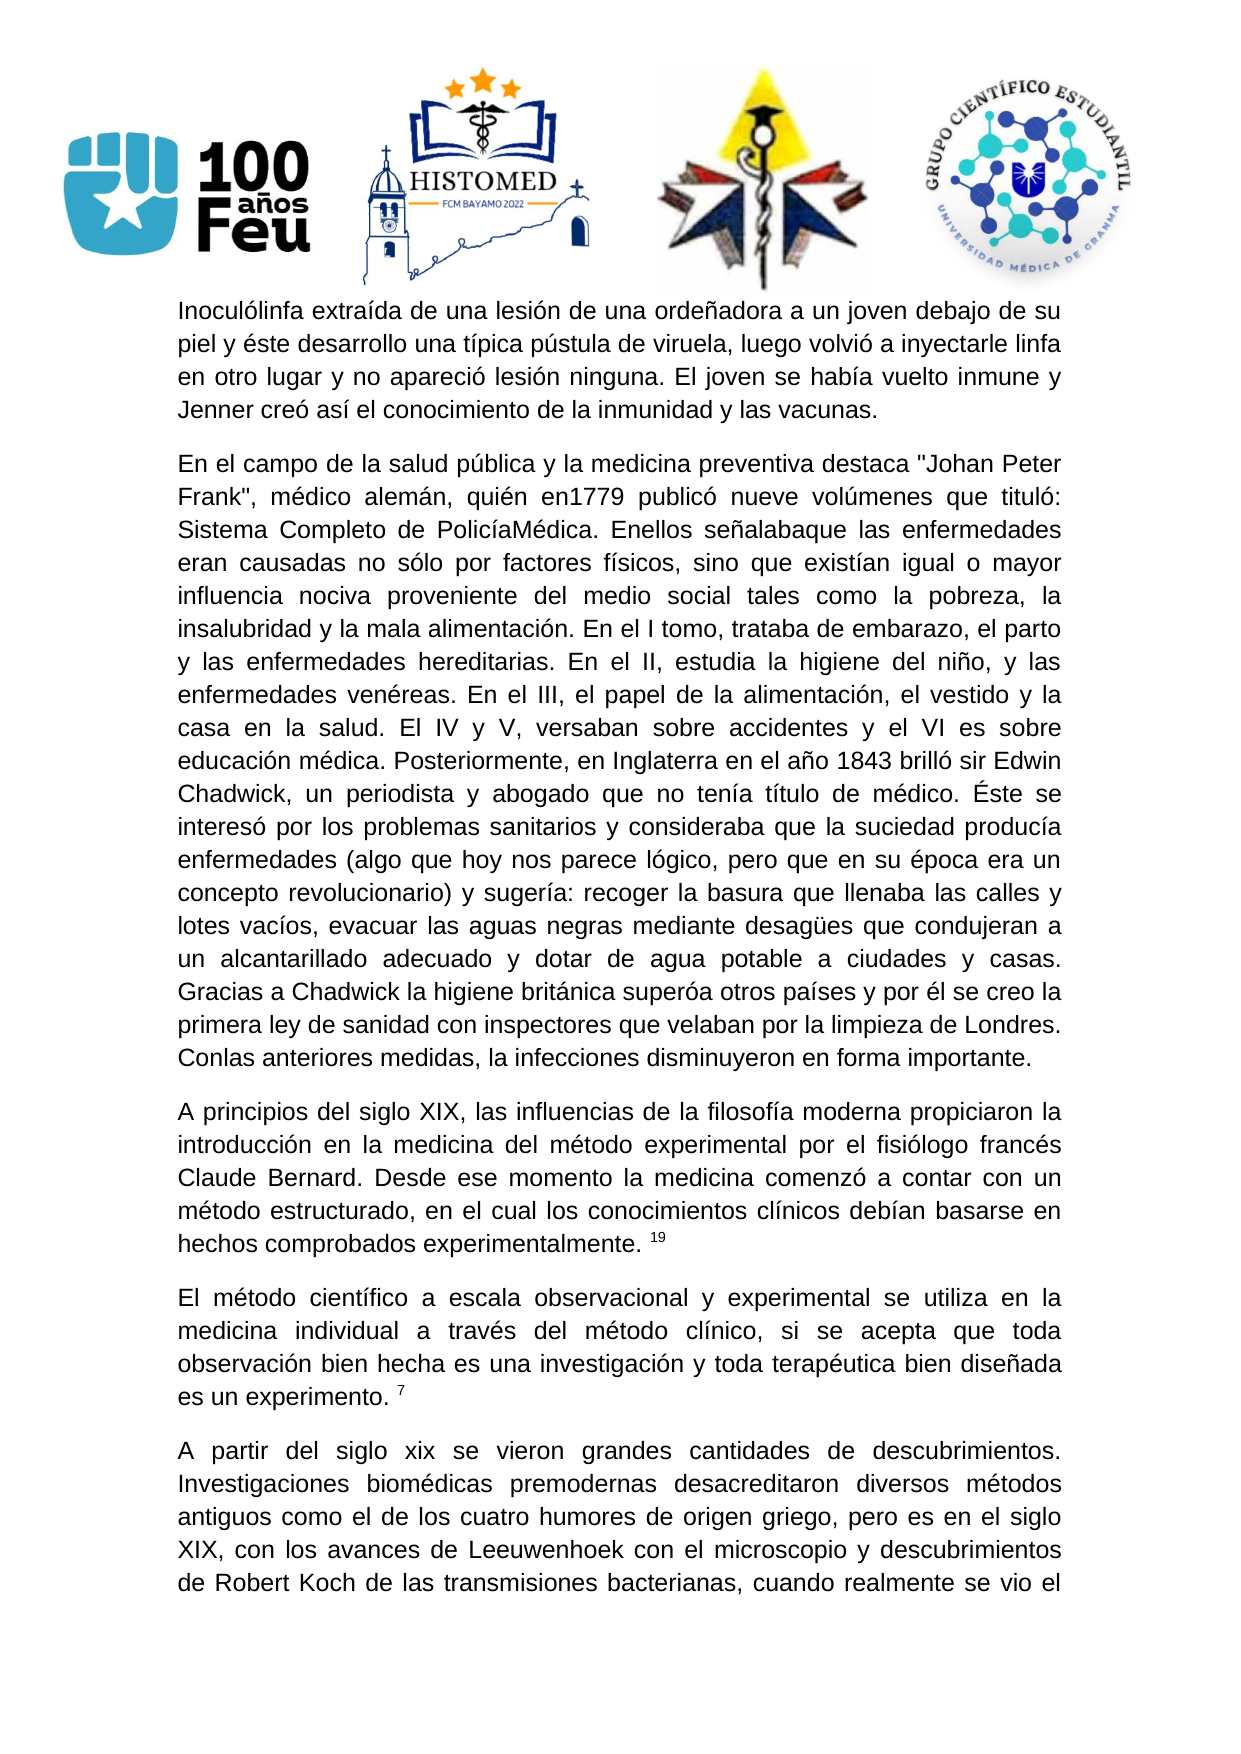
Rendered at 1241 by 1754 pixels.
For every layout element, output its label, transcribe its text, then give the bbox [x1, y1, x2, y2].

text A principios del siglo XIX, las influencias de la filosofía moderna propiciaron la introducción en la medicina del método experimental por el fisiólogo francés Claude Bernard. Desde ese momento la medicina comenzó a contar con un método estructurado, en el cual los conocimientos clínicos debían basarse en hechos comprobados experimentalmente. 19 [177, 1097, 1063, 1258]
picture [657, 63, 869, 148]
text En el campo de la salud pública y la medicina preventiva destaca "Johan Peter Frank", médico alemán, quién en1779 publicó nueve volúmenes que tituló: Sistema Completo de PolicíaMédica. Enellos señalabaque las enfermedades eran causadas no sólo por factores físicos, sino que existían igual o mayor influencia nociva proveniente del medio social tales como la pobreza, la insalubridad y la mala alimentación. En el I tomo, trataba de embarazo, el parto y las enfermedades hereditarias. En el II, estudia la higiene del niño, y las enfermedades venéreas. En el III, el papel de la alimentación, el vestido y la casa en la salud. El IV y V, versaban sobre accidentes y el VI es sobre educación médica. Posteriormente, en Inglaterra en el año 1843 brilló sir Edwin Chadwick, un periodista y abogado que no tenía título de médico. Éste se interesó por los problemas sanitarios y consideraba que la suciedad producía enfermedades (algo que hoy nos parece lógico, pero que en su época era un concepto revolucionario) y sugería: recoger la basura que llenaba las calles y lotes vacíos, evacuar las aguas negras mediante desagües que condujeran a un alcantarillado adecuado y dotar de agua potable a ciudades y casas. Gracias a Chadwick la higiene británica superóa otros países y por él se creo la primera ley de sanidad con inspectores que velaban por la limpieza de Londres. Conlas anteriores medidas, la infecciones disminuyeron en forma importante. [177, 449, 1063, 1072]
picture [43, 109, 344, 271]
text El método científico a escala observacional y experimental se utiliza en la medicina individual a través del método clínico, si se acepta que toda observación bien hecha es una investigación y toda terapéutica bien diseñada es un experimento. 7 [177, 1283, 1063, 1411]
picture [944, 87, 1120, 255]
picture [360, 64, 592, 148]
